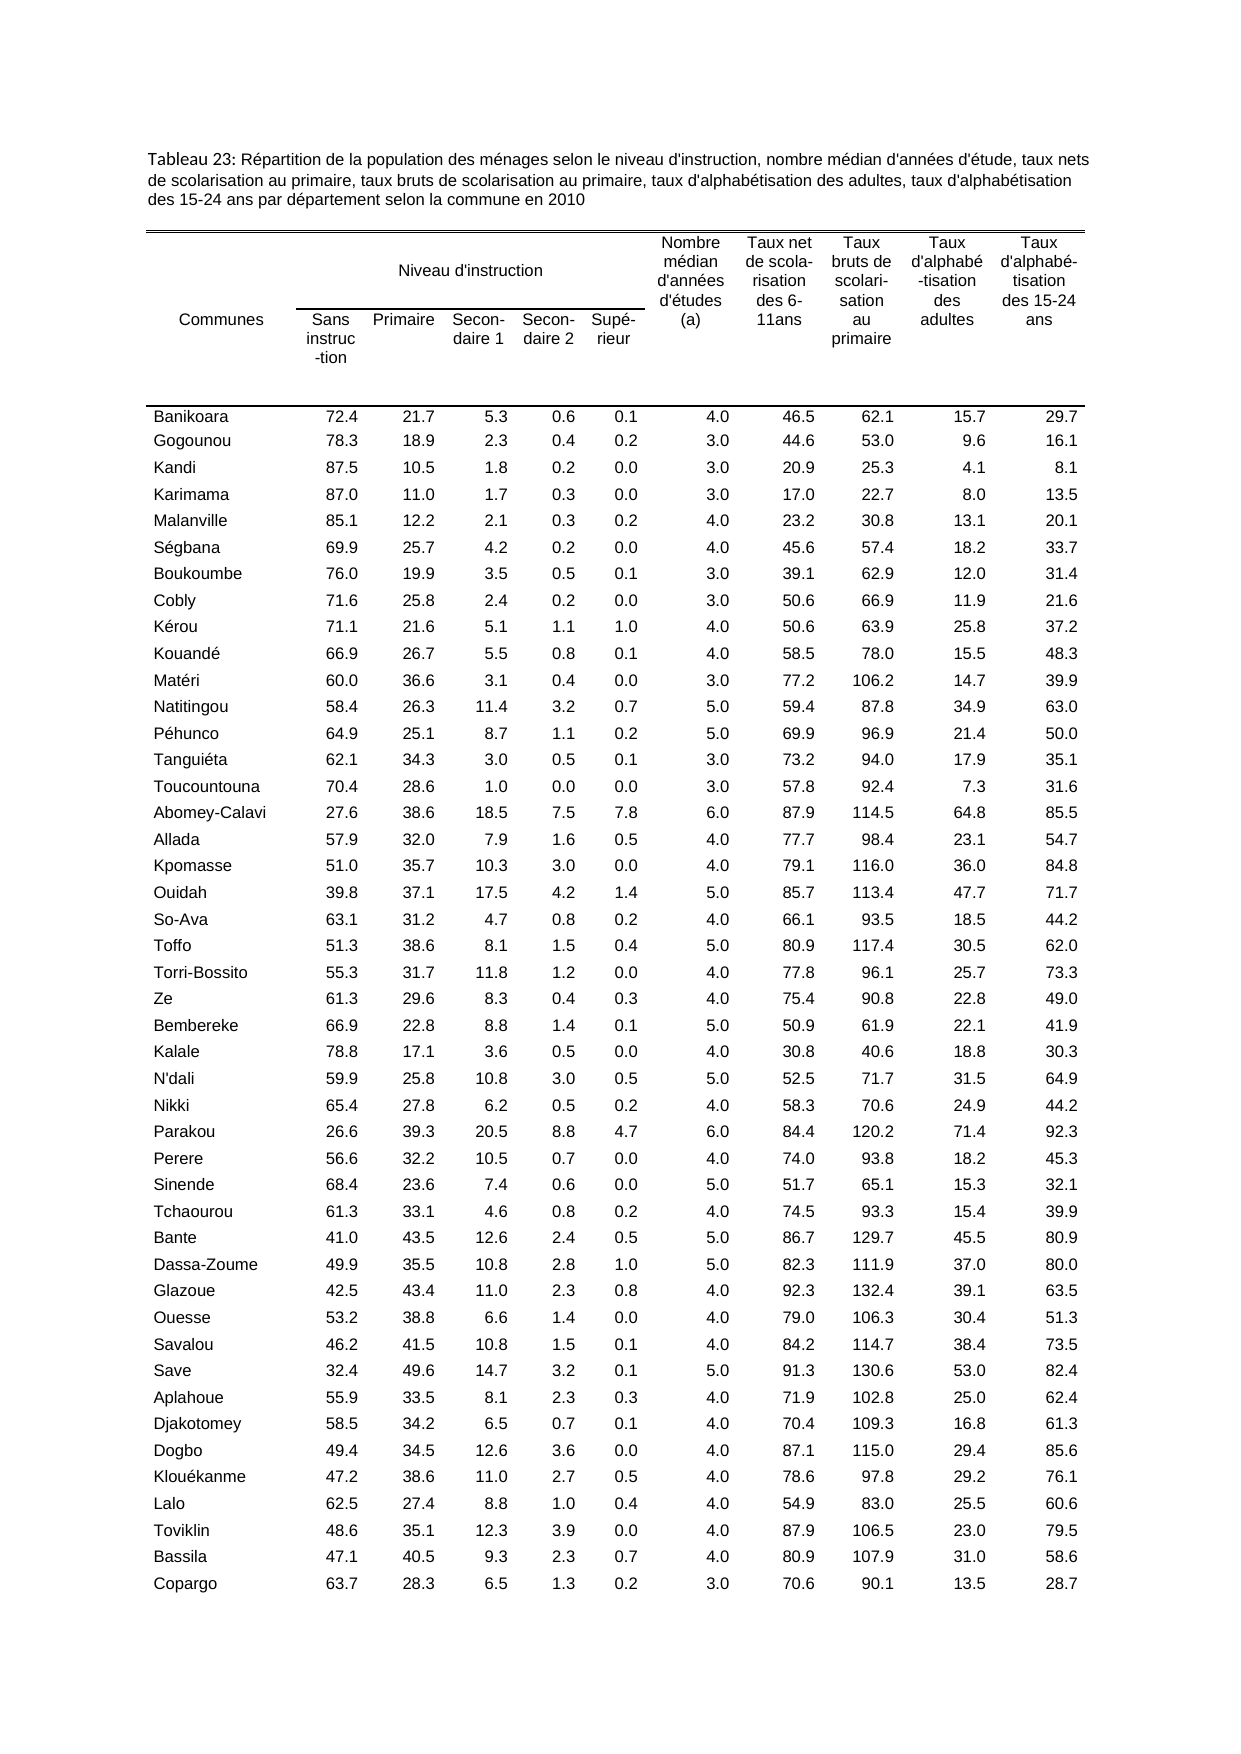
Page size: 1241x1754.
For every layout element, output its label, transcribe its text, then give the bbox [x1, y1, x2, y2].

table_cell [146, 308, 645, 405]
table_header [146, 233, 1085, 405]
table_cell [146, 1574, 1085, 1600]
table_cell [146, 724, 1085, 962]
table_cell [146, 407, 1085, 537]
text Tableau 23: Répartition de la population des ménages selon le niveau d'instruction, nombre médian d'années d'étude, taux nets de scolarisation au primaire, taux bruts de scolarisation au primaire, taux d'alphabétisation des adultes, taux d'alphabétisation des 15-24 ans par département selon la commune en 2010 [148, 148, 1093, 209]
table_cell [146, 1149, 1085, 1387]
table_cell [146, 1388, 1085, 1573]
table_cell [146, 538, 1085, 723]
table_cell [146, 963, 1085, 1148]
